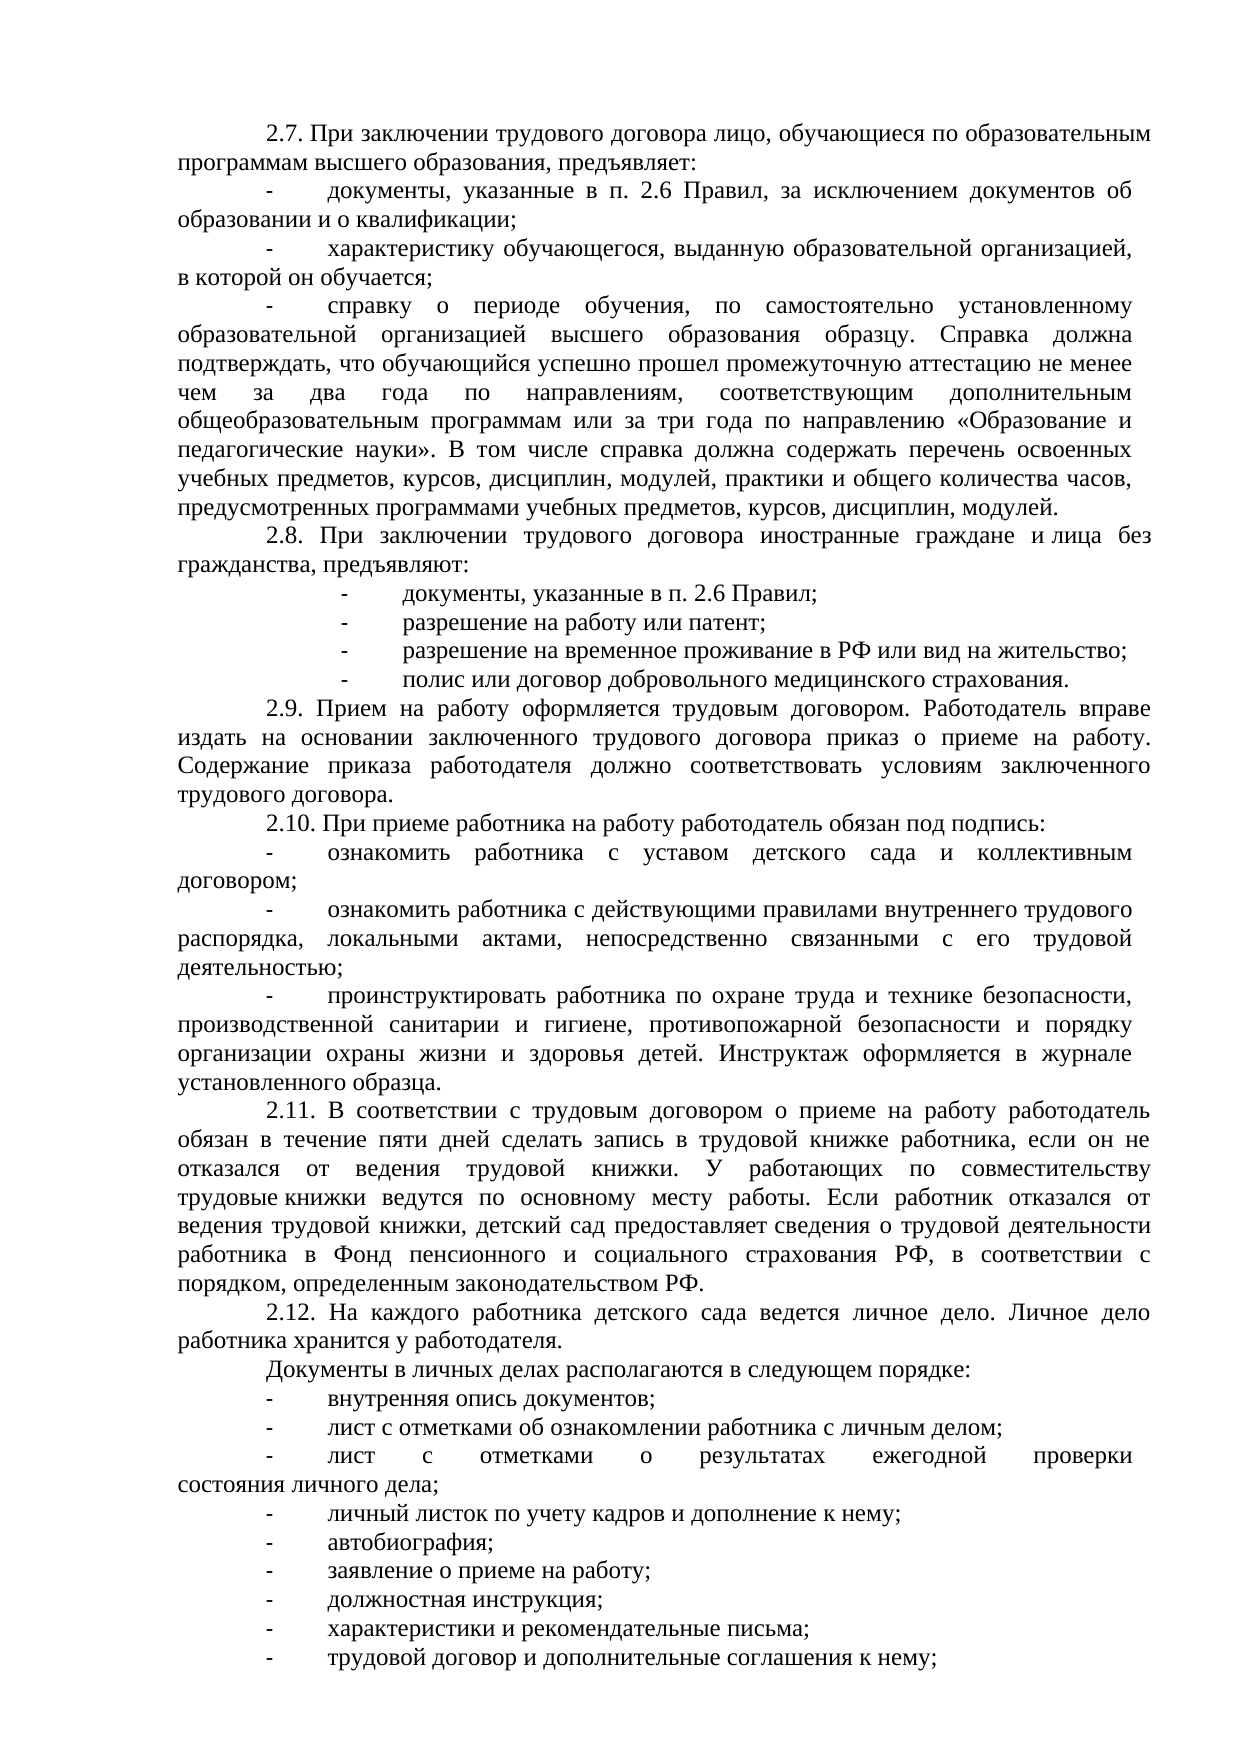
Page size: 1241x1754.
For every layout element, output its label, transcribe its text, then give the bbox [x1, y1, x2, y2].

list характеристики и рекомендательные письма; [177, 1613, 1133, 1642]
list проинструктировать работника по охране труда и технике безопасности, производственной санитарии и гигиене, противопожарной безопасности и порядку организации охраны жизни и здоровья детей. Инструктаж оформляется в журнале установленного образца. [177, 981, 1133, 1096]
text 2.10. При приеме работника на работу работодатель обязан под подпись: [177, 808, 1152, 837]
text 2.12. На каждого работника детского сада ведется личное дело. Личное дело работника хранится у работодателя. [177, 1297, 1152, 1354]
text 2.7. При заключении трудового договора лицо, обучающиеся по образовательным программам высшего образования, предъявляет: [177, 118, 1152, 176]
list заявление о приеме на работу; [177, 1556, 1133, 1584]
list характеристику обучающегося, выданную образовательной организацией, в которой он обучается; [177, 233, 1133, 291]
text 2.9. Прием на работу оформляется трудовым договором. Работодатель вправе издать на основании заключенного трудового договора приказ о приеме на работу. Содержание приказа работодателя должно соответствовать условиям заключенного трудового договора. [177, 693, 1152, 808]
list документы, указанные в п. 2.6 Правил, за исключением документов об образовании и о квалификации; [177, 176, 1133, 233]
list личный листок по учету кадров и дополнение к нему; [177, 1498, 1133, 1527]
list разрешение на временное проживание в РФ или вид на жительство; [252, 636, 1152, 664]
text 2.8. При заключении трудового договора иностранные граждане и лица без гражданства, предъявляют: [177, 521, 1152, 578]
list внутренняя опись документов; [177, 1383, 1133, 1412]
list разрешение на работу или патент; [252, 607, 1152, 636]
list полис или договор добровольного медицинского страхования. [252, 664, 1152, 693]
list справку о периоде обучения, по самостоятельно установленному образовательной организацией высшего образования образцу. Справка должна подтверждать, что обучающийся успешно прошел промежуточную аттестацию не менее чем за два года по направлениям, соответствующим дополнительным общеобразовательным программам или за три года по направлению «Образование и педагогические науки». В том числе справка должна содержать перечень освоенных учебных предметов, курсов, дисциплин, модулей, практики и общего количества часов, предусмотренных программами учебных предметов, курсов, дисциплин, модулей. [177, 291, 1133, 521]
list ознакомить работника с действующими правилами внутреннего трудового распорядка, локальными актами, непосредственно связанными с его трудовой деятельностью; [177, 894, 1133, 981]
text 2.11. В соответствии с трудовым договором о приеме на работу работодатель обязан в течение пяти дней сделать запись в трудовой книжке работника, если он не отказался от ведения трудовой книжки. У работающих по совместительству трудовые книжки ведутся по основному месту работы. Если работник отказался от ведения трудовой книжки, детский сад предоставляет сведения о трудовой деятельности работника в Фонд пенсионного и социального страхования РФ, в соответствии с порядком, определенным законодательством РФ. [177, 1096, 1152, 1297]
list должностная инструкция; [177, 1584, 1133, 1613]
list документы, указанные в п. 2.6 Правил; [252, 578, 1152, 607]
list трудовой договор и дополнительные соглашения к нему; [177, 1642, 1133, 1671]
list лист с отметками об ознакомлении работника с личным делом; [177, 1412, 1133, 1441]
list автобиография; [177, 1527, 1133, 1556]
text Документы в личных делах располагаются в следующем порядке: [177, 1354, 1152, 1383]
list ознакомить работника с уставом детского сада и коллективным договором; [177, 837, 1133, 894]
list лист с отметками о результатах ежегодной проверки состояния личного дела; [177, 1441, 1133, 1498]
